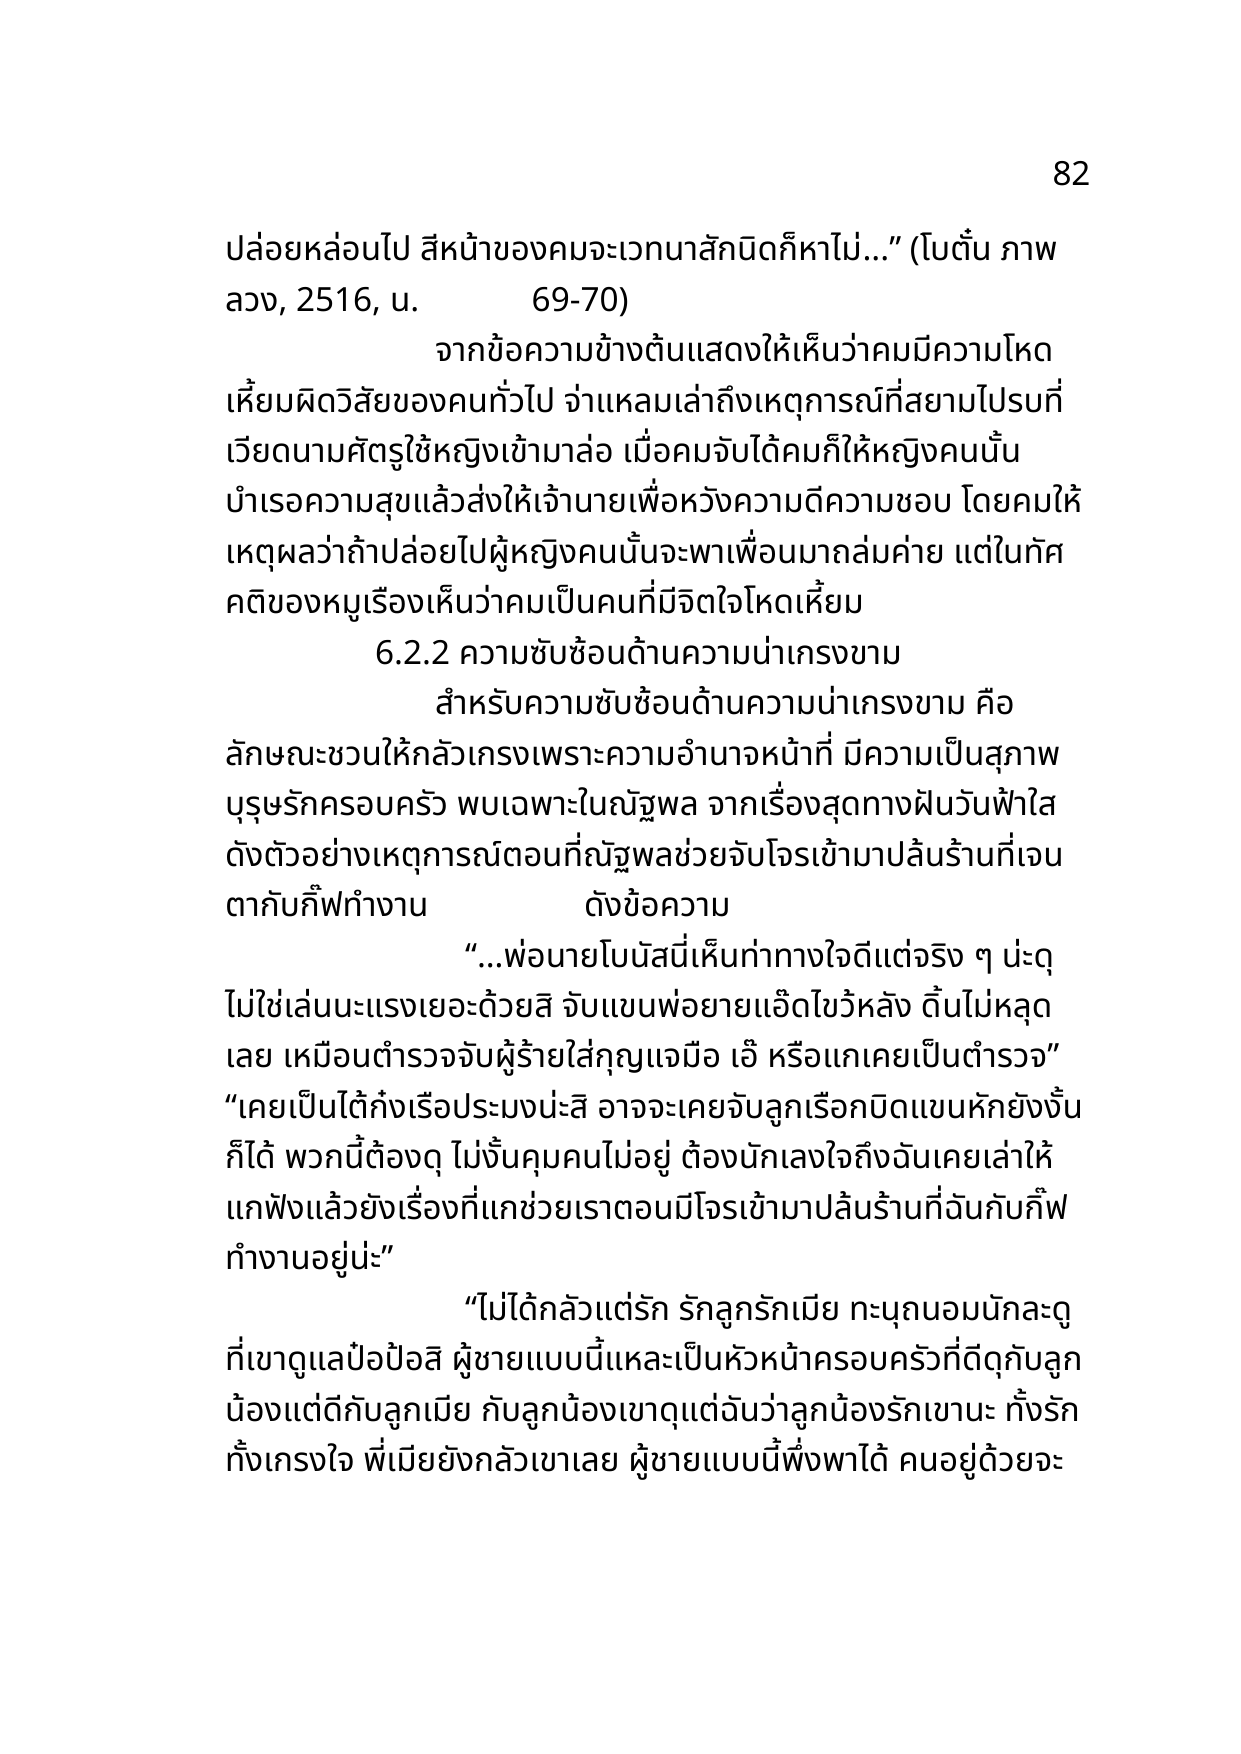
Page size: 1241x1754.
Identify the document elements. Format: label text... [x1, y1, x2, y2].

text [225, 1284, 1090, 1486]
text จากข้อความข้างต้นแสดงให้เห็นว่าคมมีความโหดเหี้ยมผิดวิสัยของคนทั่วไป จ่าแหลมเล่าถึงเหตุการณ์ที่สยามไปรบที่เวียดนามศัตรูใช้หญิงเข้ามาล่อ เมื่อคมจับได้คมก็ให้หญิงคนนั้นบำเรอความสุขแล้วส่งให้เจ้านายเพื่อหวังความดีความชอบ โดยคมให้เหตุผลว่าถ้าปล่อยไปผู้หญิงคนนั้นจะพาเพื่อนมาถล่มค่าย แต่ในทัศคติของหมูเรืองเห็นว่าคมเป็นคนที่มีจิตใจโหดเหี้ยม [225, 326, 1090, 629]
text “…พ่อนายโบนัสนี่เห็นท่าทางใจดีแต่จริง ๆ น่ะดุไม่ใช่เล่นนะแรงเยอะด้วยสิ จับแขนพ่อยายแอ๊ดไขว้หลัง ดิ้นไม่หลุดเลย เหมือนตำรวจจับผู้ร้ายใส่กุญแจมือ เอ๊ หรือแกเคยเป็นตำรวจ” “เคยเป็นไต้ก๋งเรือประมงน่ะสิ อาจจะเคยจับลูกเรือกบิดแขนหักยังงั้นก็ได้ พวกนี้ต้องดุ ไม่งั้นคุมคนไม่อยู่ ต้องนักเลงใจถึงฉันเคยเล่าให้แกฟังแล้วยังเรื่องที่แกช่วยเราตอนมีโจรเข้ามาปล้นร้านที่ฉันกับกิ๊ฟทำงานอยู่น่ะ” [225, 931, 1090, 1284]
text 6.2.2 ความซับซ้อนด้านความน่าเกรงขาม [225, 629, 1090, 679]
text สำหรับความซับซ้อนด้านความน่าเกรงขาม คือลักษณะชวนให้กลัวเกรงเพราะความอำนาจหน้าที่ มีความเป็นสุภาพบุรุษรักครอบครัว พบเฉพาะในณัฐพล จากเรื่องสุดทางฝันวันฟ้าใส ดังตัวอย่างเหตุการณ์ตอนที่ณัฐพลช่วยจับโจรเข้ามาปล้นร้านที่เจนตากับกิ๊ฟทำงาน ดังข้อความ [225, 679, 1090, 931]
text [225, 225, 1090, 326]
